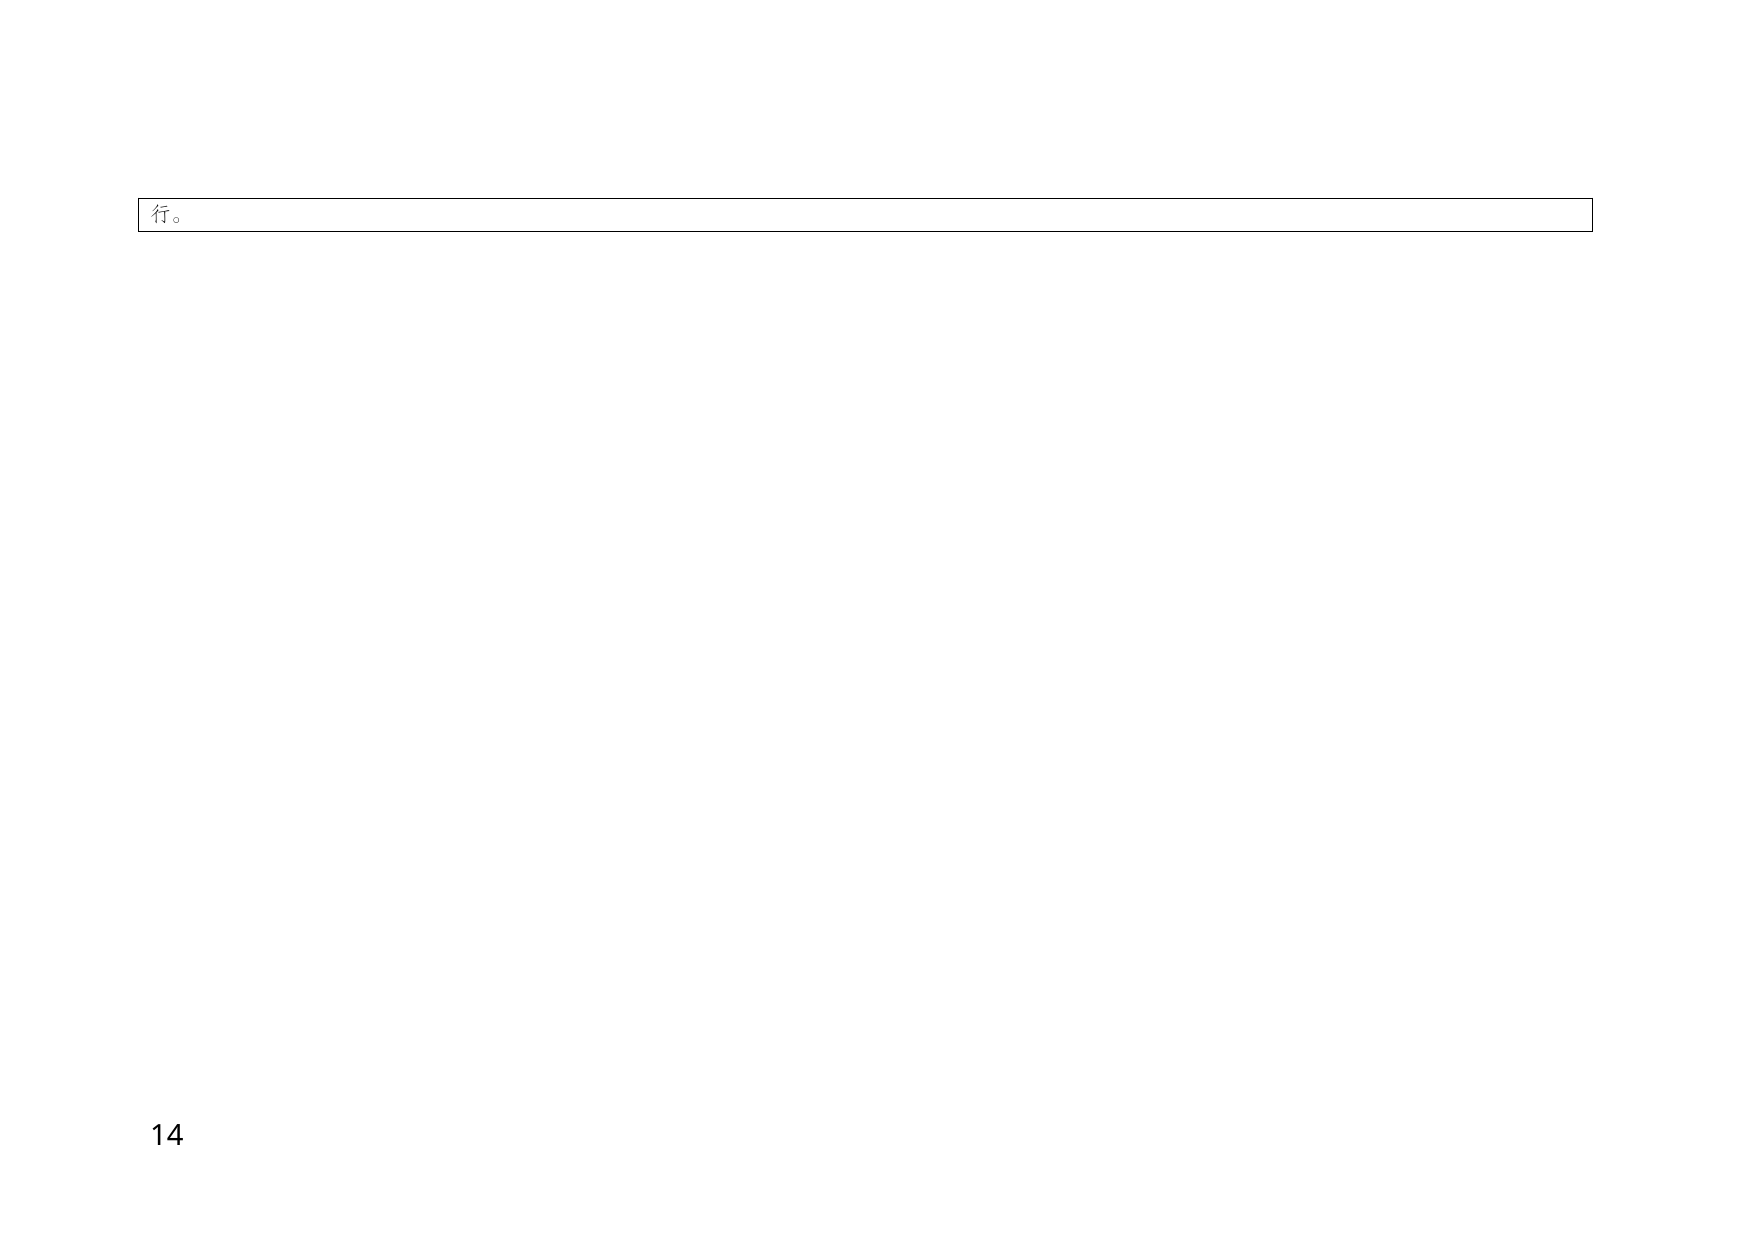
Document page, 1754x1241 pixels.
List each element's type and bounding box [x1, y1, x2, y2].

table_cell [139, 199, 1592, 231]
